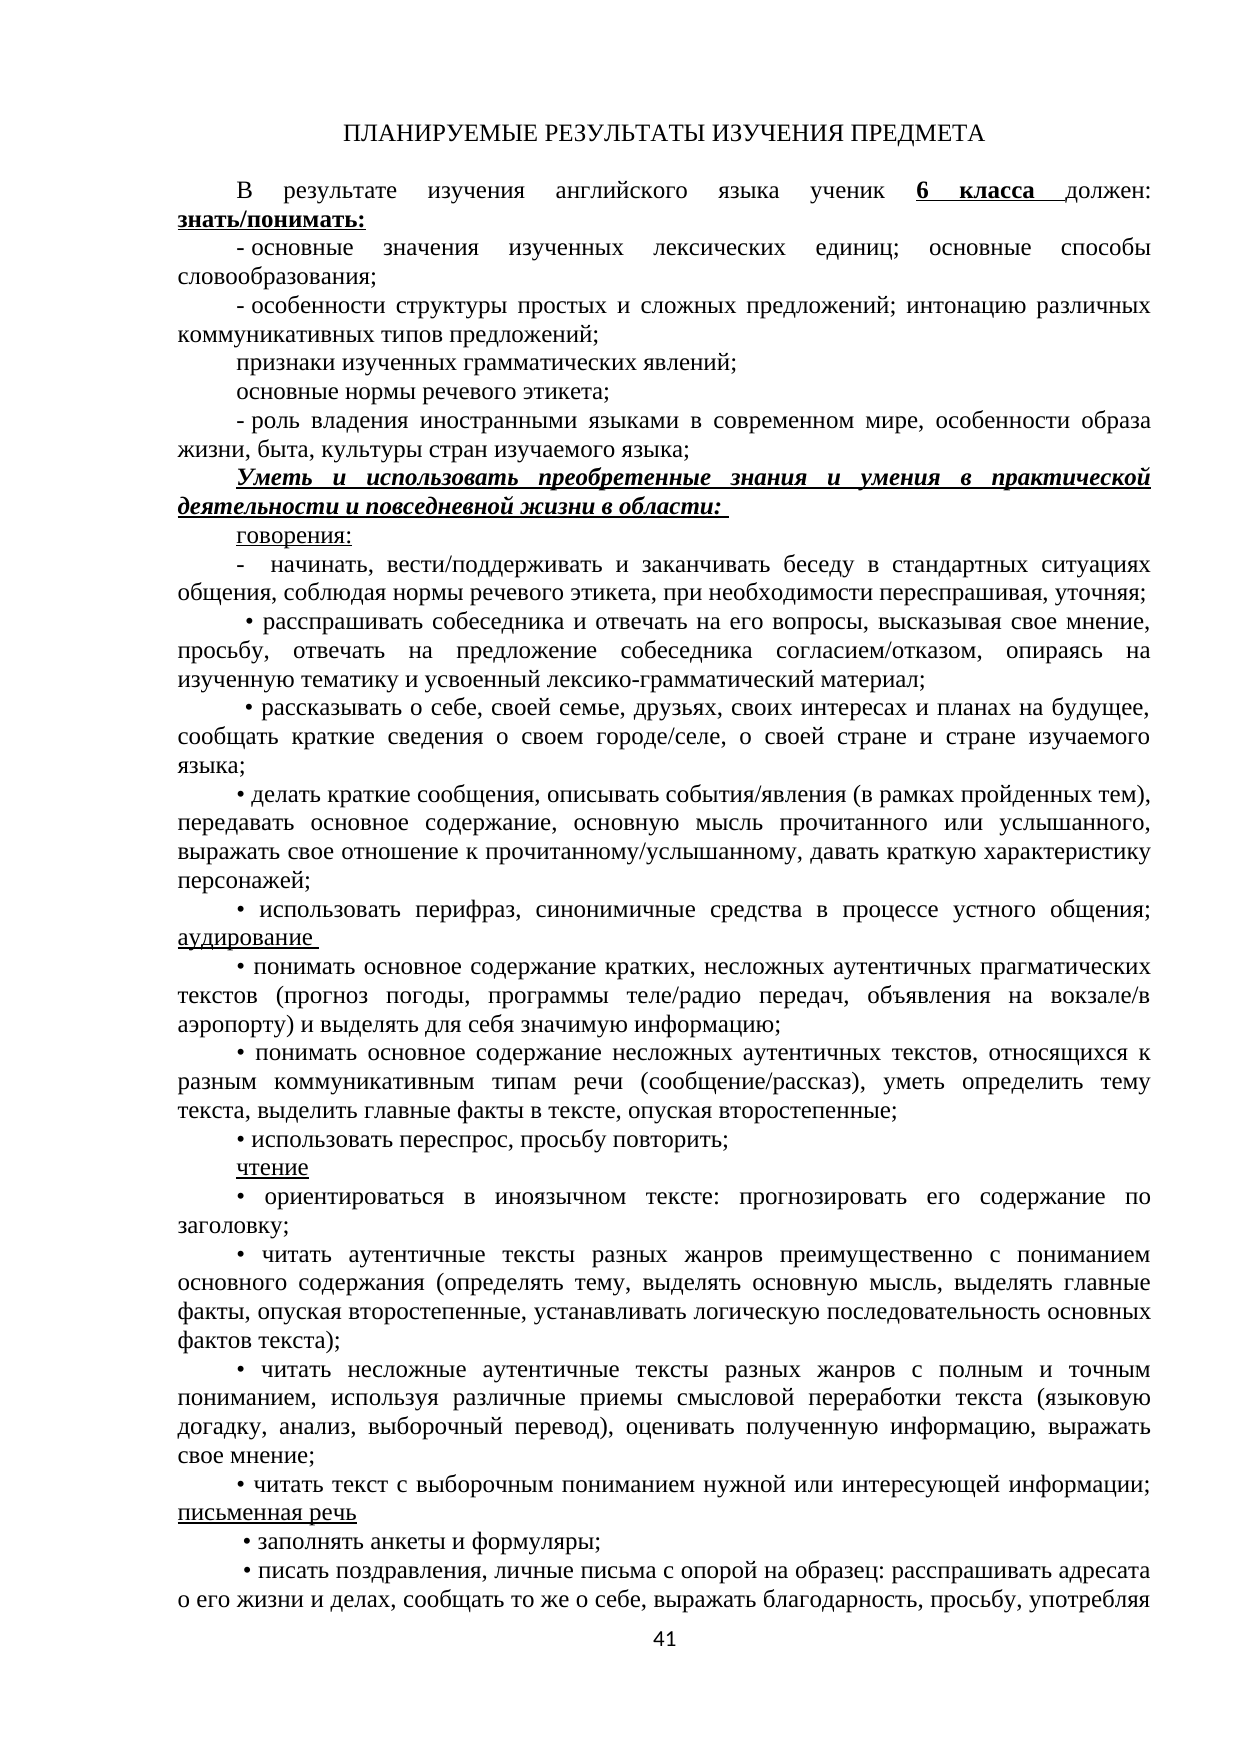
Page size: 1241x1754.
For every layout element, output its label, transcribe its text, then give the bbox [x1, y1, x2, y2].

text • ориентироваться в иноязычном тексте: прогнозировать его содержание по заголовку; [177, 1181, 1152, 1239]
text основные нормы речевого этикета; [177, 376, 1152, 405]
text • использовать перифраз, синонимичные средства в процессе устного общения; аудирование [177, 894, 1152, 951]
text • читать несложные аутентичные тексты разных жанров с полным и точным пониманием, используя различные приемы смысловой переработки текста (языковую догадку, анализ, выборочный перевод), оценивать полученную информацию, выражать свое мнение; [177, 1354, 1152, 1469]
text • понимать основное содержание несложных аутентичных текстов, относящихся к разным коммуникативным типам речи (сообщение/рассказ), уметь определить тему текста, выделить главные факты в тексте, опуская второстепенные; [177, 1037, 1152, 1124]
text - особенности структуры простых и сложных предложений; интонацию различных коммуникативных типов предложений; [177, 290, 1152, 347]
text • читать текст с выборочным пониманием нужной или интересующей информации; письменная речь [177, 1469, 1152, 1526]
text говорения: [177, 520, 1152, 549]
text • расспрашивать собеседника и отвечать на его вопросы, высказывая свое мнение, просьбу, отвечать на предложение собеседника согласием/отказом, опираясь на изученную тематику и усвоенный лексико-грамматический материал; [177, 606, 1152, 692]
text ПЛАНИРУЕМЫЕ РЕЗУЛЬТАТЫ ИЗУЧЕНИЯ ПРЕДМЕТА [177, 118, 1152, 147]
text - начинать, вести/поддерживать и заканчивать беседу в стандартных ситуациях общения, соблюдая нормы речевого этикета, при необходимости переспрашивая, уточняя; [177, 549, 1152, 606]
text • рассказывать о себе, своей семье, друзьях, своих интересах и планах на будущее, сообщать краткие сведения о своем городе/селе, о своей стране и стране изучаемого языка; [177, 692, 1152, 779]
text - роль владения иностранными языками в современном мире, особенности образа жизни, быта, культуры стран изучаемого языка; [177, 405, 1152, 462]
text • использовать переспрос, просьбу повторить; [177, 1124, 1152, 1152]
text чтение [177, 1152, 1152, 1181]
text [177, 1555, 1152, 1612]
text В результате изучения английского языка ученик 6 класса должен: знать/понимать: [177, 175, 1152, 232]
text • делать краткие сообщения, описывать события/явления (в рамках пройденных тем), передавать основное содержание, основную мысль прочитанного или услышанного, выражать свое отношение к прочитанному/услышанному, давать краткую характеристику персонажей; [177, 779, 1152, 894]
text Уметь и использовать преобретенные знания и умения в практической деятельности и повседневной жизни в области: [177, 462, 1152, 520]
text • заполнять анкеты и формуляры; [177, 1526, 1152, 1555]
text - основные значения изученных лексических единиц; основные способы словообразования; [177, 232, 1152, 290]
text признаки изученных грамматических явлений; [177, 347, 1152, 376]
text • читать аутентичные тексты разных жанров преимущественно с пониманием основного содержания (определять тему, выделять основную мысль, выделять главные факты, опуская второстепенные, устанавливать логическую последовательность основных фактов текста); [177, 1239, 1152, 1354]
text • понимать основное содержание кратких, несложных аутентичных прагматических текстов (прогноз погоды, программы теле/радио передач, объявления на вокзале/в аэропорту) и выделять для себя значимую информацию; [177, 951, 1152, 1037]
